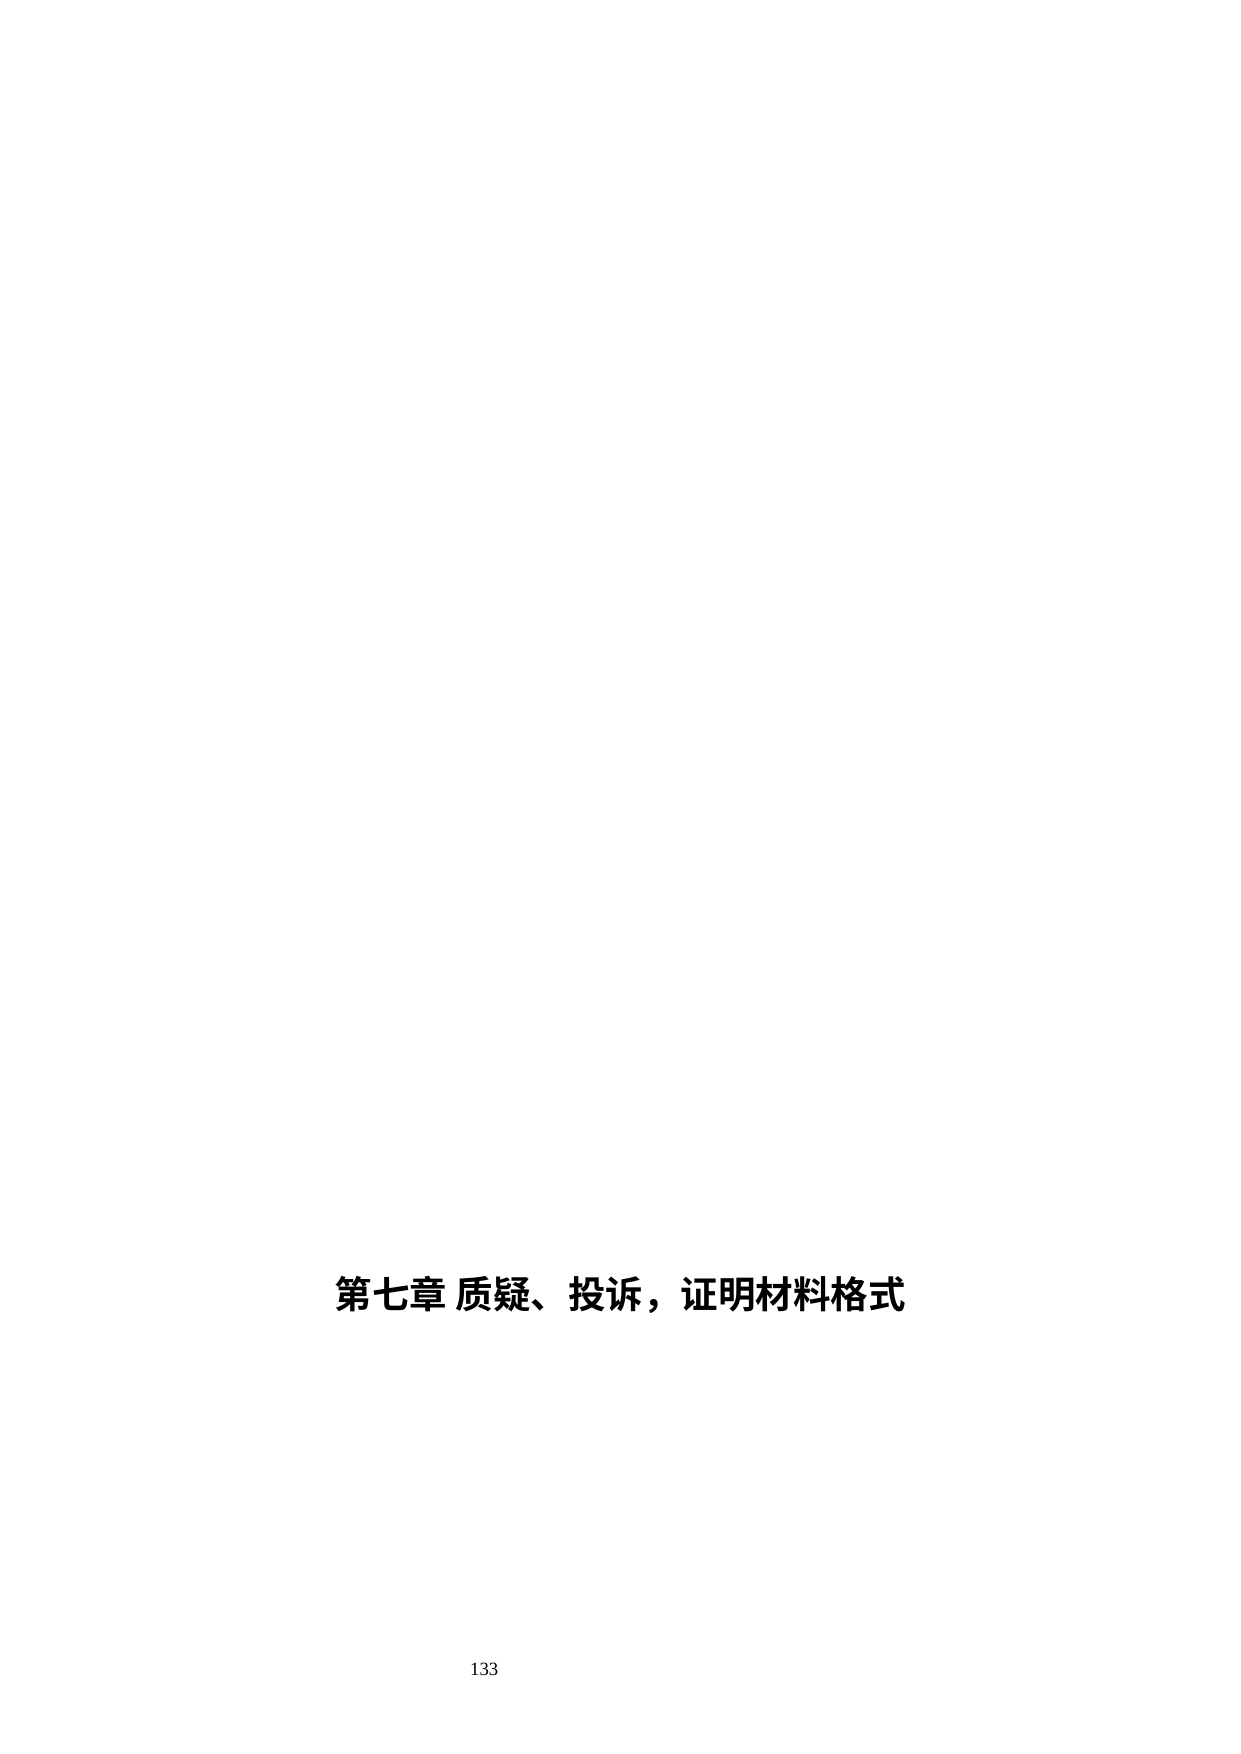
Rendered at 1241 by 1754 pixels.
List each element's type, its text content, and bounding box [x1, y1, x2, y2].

text 第七章 质疑、投诉，证明材料格式 [112, 1257, 1128, 1326]
